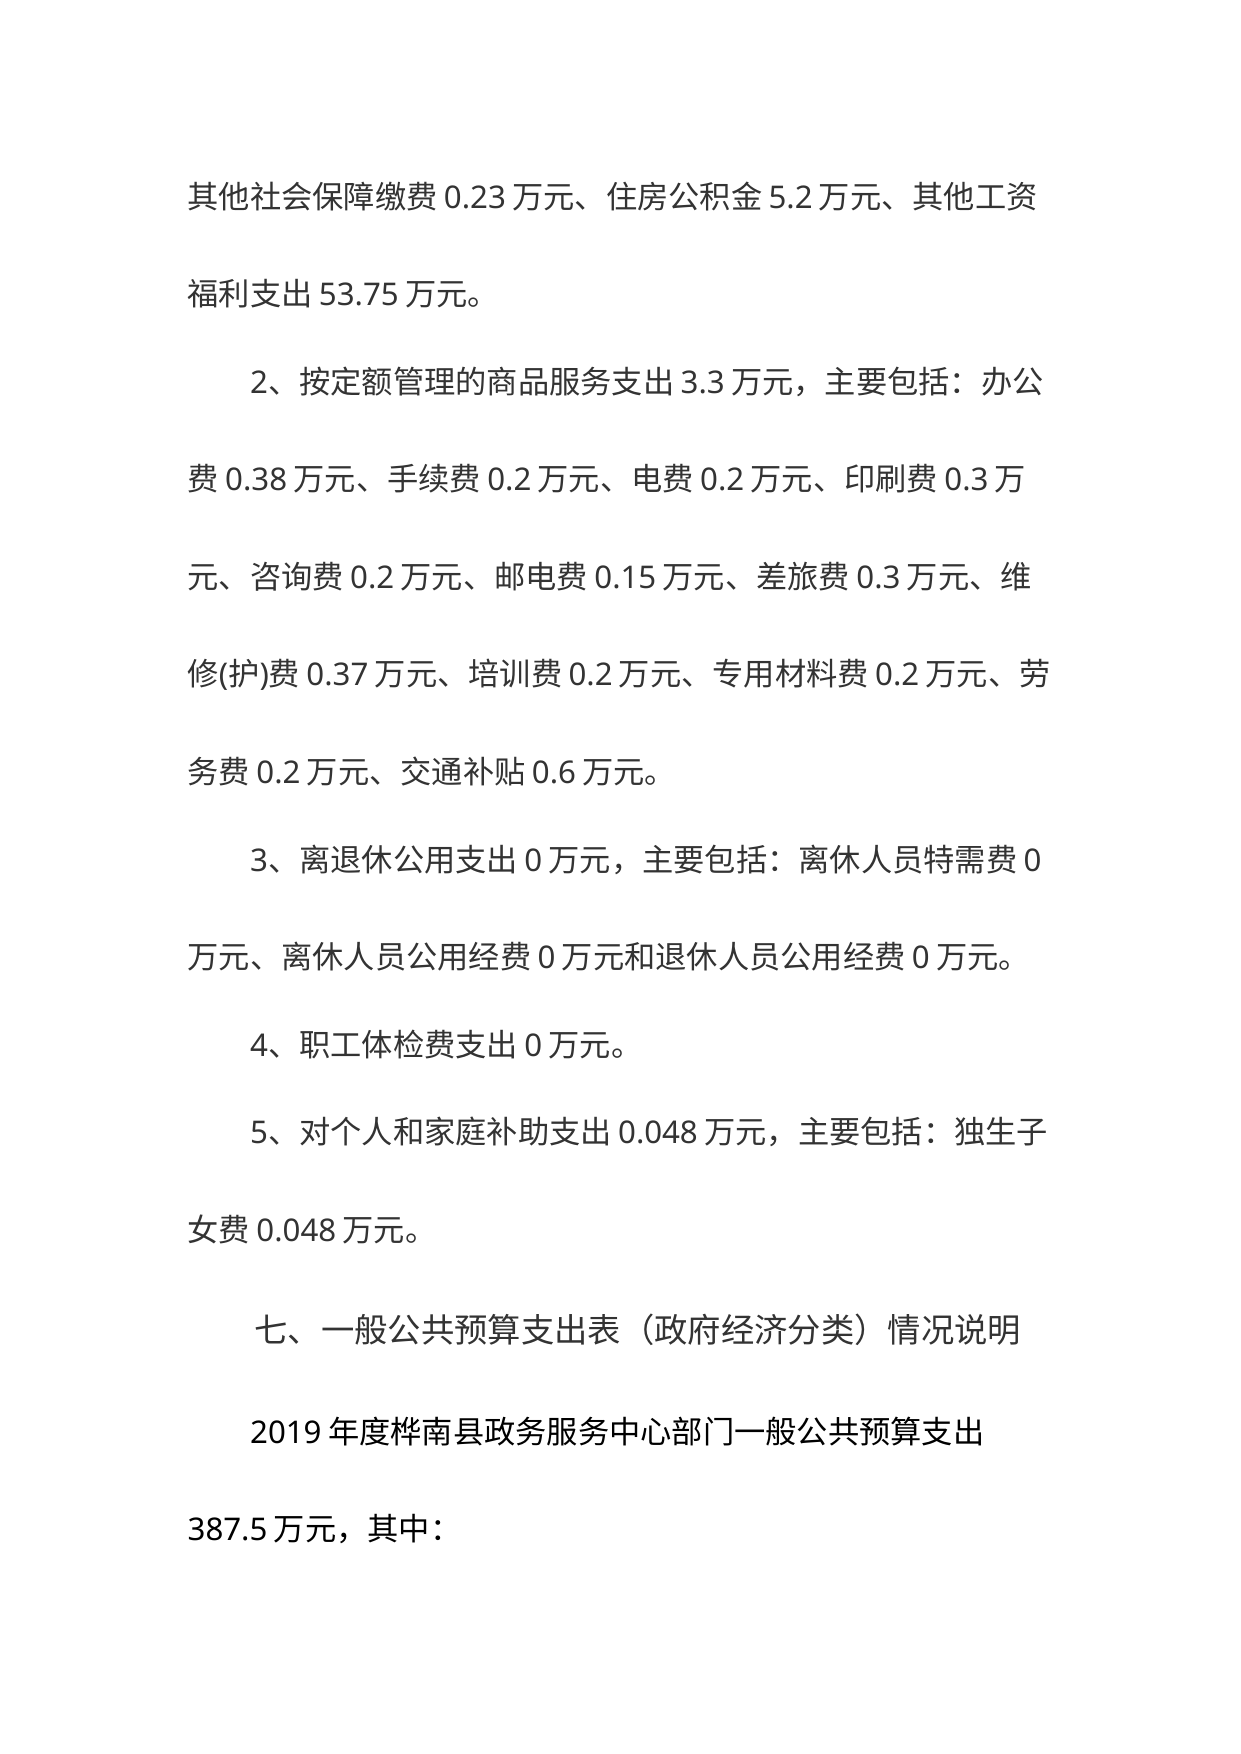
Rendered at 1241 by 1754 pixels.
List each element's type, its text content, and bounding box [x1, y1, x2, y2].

text 4、职工体检费支出0万元。 [187, 1010, 1053, 1075]
text 5、对个人和家庭补助支出0.048万元，主要包括：独生子女费0.048万元。 [187, 1098, 1053, 1260]
text 七、一般公共预算支出表（政府经济分类）情况说明 [187, 1296, 1053, 1361]
text 3、离退休公用支出0万元，主要包括：离休人员特需费0万元、离休人员公用经费0万元和退休人员公用经费0万元。 [187, 825, 1053, 987]
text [187, 162, 1053, 324]
text 2、按定额管理的商品服务支出3.3万元，主要包括：办公费0.38万元、手续费0.2万元、电费0.2万元、印刷费0.3万元、咨询费0.2万元、邮电费0.15万元、差旅费0.3万元、维修(护)费0.37万元、培训费0.2万元、专用材料费0.2万元、劳务费0.2万元、交通补贴0.6万元。 [187, 347, 1053, 802]
text 2019年度桦南县政务服务中心部门一般公共预算支出387.5万元，其中： [187, 1397, 1053, 1559]
